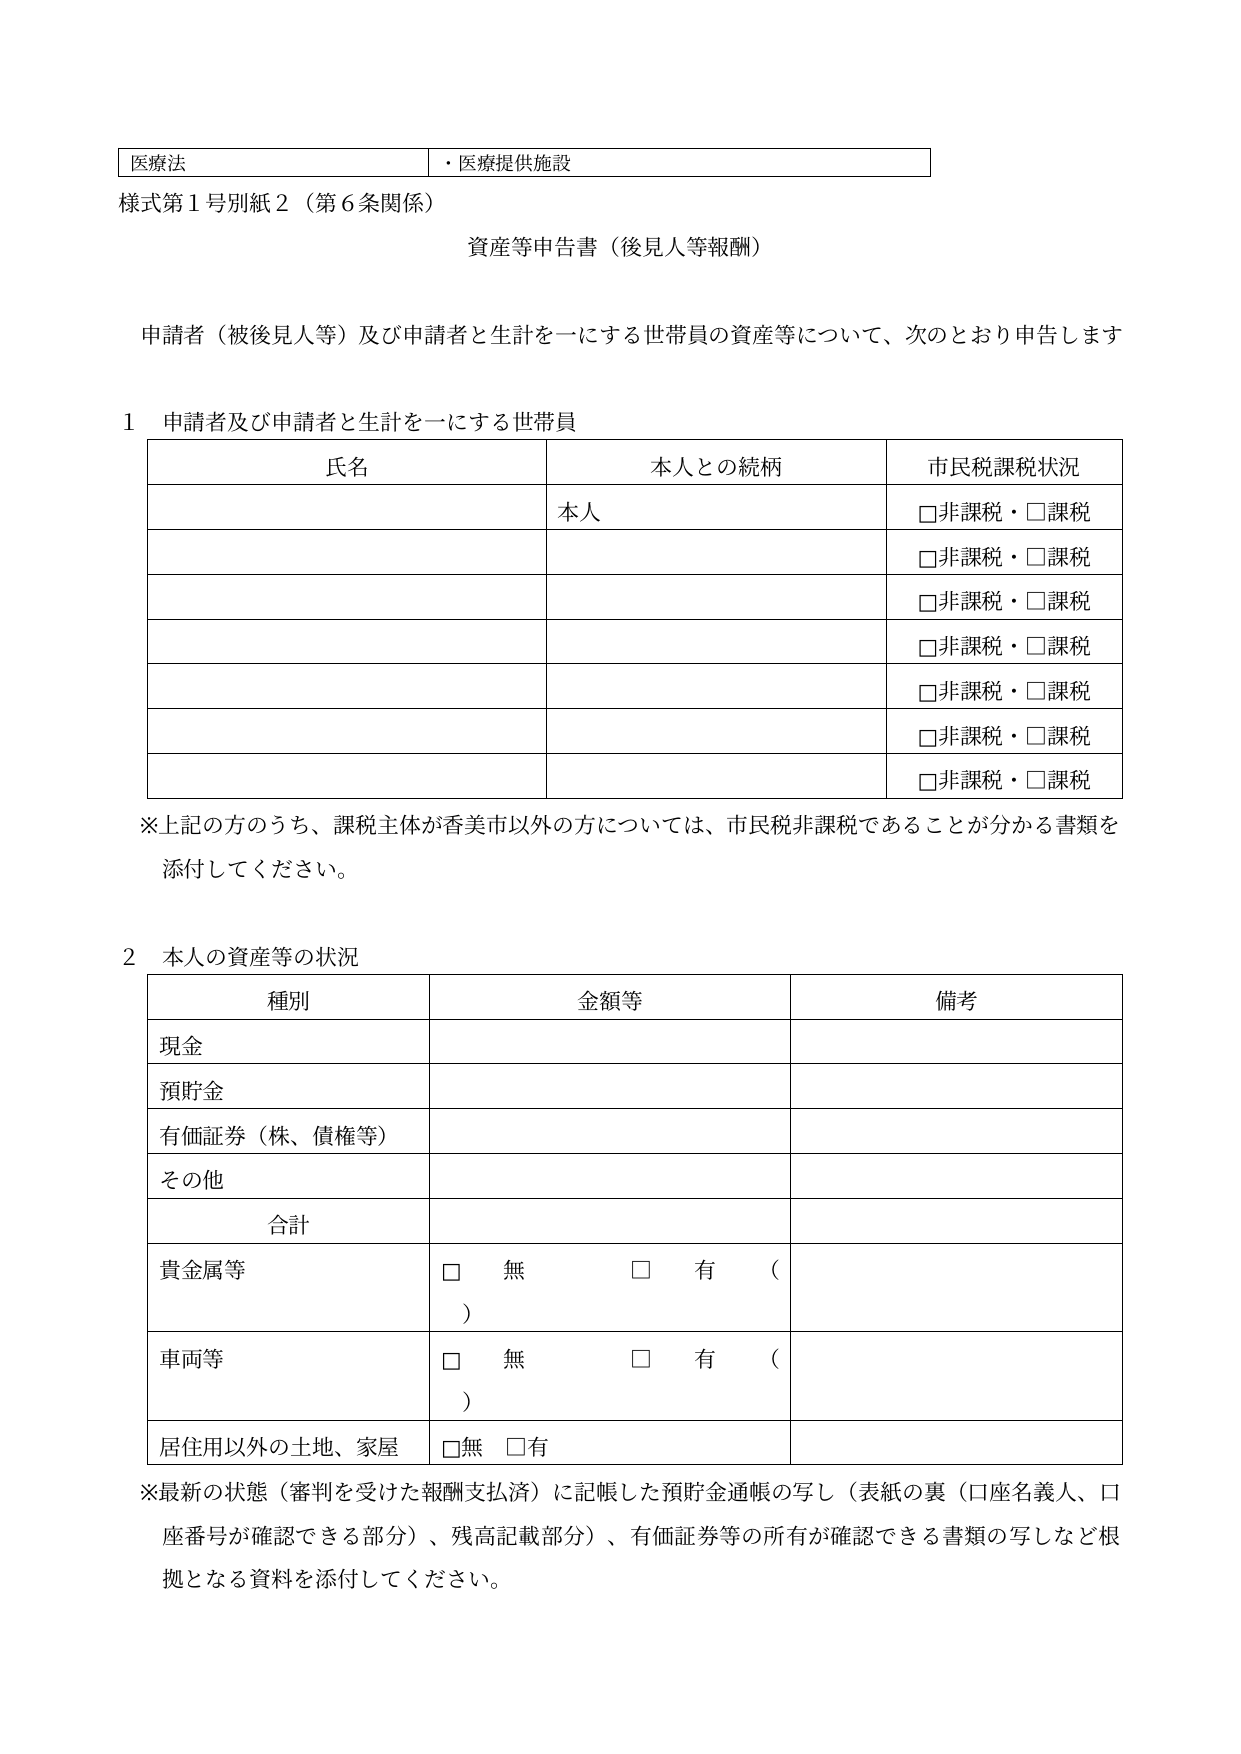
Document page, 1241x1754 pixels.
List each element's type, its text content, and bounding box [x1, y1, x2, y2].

table_cell [547, 530, 886, 574]
table_cell □非課税・□課税 [887, 530, 1122, 574]
table_cell [791, 1421, 1122, 1464]
text 資産等申告書（後見人等報酬） [118, 221, 1122, 264]
text １ 申請者及び申請者と生計を一にする世帯員 [118, 396, 1122, 439]
table_cell □無 □有（ ） [430, 1332, 790, 1419]
table_cell [430, 1020, 790, 1063]
table_cell 車両等 [148, 1332, 429, 1419]
table_cell [791, 1154, 1122, 1198]
table_cell [791, 1020, 1122, 1063]
table_cell [148, 530, 546, 574]
table_cell [547, 709, 886, 753]
table_cell [547, 664, 886, 708]
table_cell ・医療提供施設 [429, 149, 930, 176]
table_cell □非課税・□課税 [887, 664, 1122, 708]
table_header 氏名 [148, 440, 546, 484]
table_header 金額等 [430, 975, 790, 1018]
table_cell [791, 1332, 1122, 1419]
table_cell [430, 1154, 790, 1198]
table_cell その他 [148, 1154, 429, 1198]
table_cell 有価証券（株、債権等） [148, 1109, 429, 1153]
table_cell 合計 [148, 1199, 429, 1242]
table_header 市民税課税状況 [887, 440, 1122, 484]
table_cell [430, 1109, 790, 1153]
table_cell 居住用以外の土地、家屋 [148, 1421, 429, 1464]
table_cell [547, 754, 886, 798]
table_cell □非課税・□課税 [887, 485, 1122, 529]
table_cell [148, 575, 546, 618]
table_cell [547, 620, 886, 663]
table_cell 本人 [547, 485, 886, 529]
table_cell 預貯金 [148, 1064, 429, 1108]
table_cell [148, 754, 546, 798]
table_cell 医療法 [119, 149, 428, 176]
table_cell [148, 620, 546, 663]
table_cell [547, 575, 886, 618]
table_cell □非課税・□課税 [887, 620, 1122, 663]
table_cell [430, 1199, 790, 1242]
table_cell [791, 1064, 1122, 1108]
table_cell [791, 1199, 1122, 1242]
table_cell 貴金属等 [148, 1244, 429, 1331]
text 様式第１号別紙２（第６条関係） [118, 177, 1122, 221]
table_cell □非課税・□課税 [887, 575, 1122, 618]
table_cell □非課税・□課税 [887, 709, 1122, 753]
table_cell [791, 1244, 1122, 1331]
table_cell [148, 664, 546, 708]
table_cell 現金 [148, 1020, 429, 1063]
text ２ 本人の資産等の状況 [118, 930, 1122, 974]
text ※最新の状態（審判を受けた報酬支払済）に記帳した預貯金通帳の写し（表紙の裏（口座名義人、口座番号が確認できる部分）、残高記載部分）、有価証券等の所有が確認できる書類の写しなど根拠となる資料を添付してください。 [140, 1465, 1122, 1597]
table_header 本人との続柄 [547, 440, 886, 484]
table_cell □無 □有（ ） [430, 1244, 790, 1331]
table_cell [148, 709, 546, 753]
table_header 備考 [791, 975, 1122, 1018]
table_cell □非課税・□課税 [887, 754, 1122, 798]
table_cell [148, 485, 546, 529]
text 申請者（被後見人等）及び申請者と生計を一にする世帯員の資産等について、次のとおり申告します。 [118, 308, 1122, 352]
text ※上記の方のうち、課税主体が香美市以外の方については、市民税非課税であることが分かる書類を添付してください。 [140, 799, 1122, 886]
table_cell □無 □有 [430, 1421, 790, 1464]
table_cell [430, 1064, 790, 1108]
table_cell [791, 1109, 1122, 1153]
table_header 種別 [148, 975, 429, 1018]
